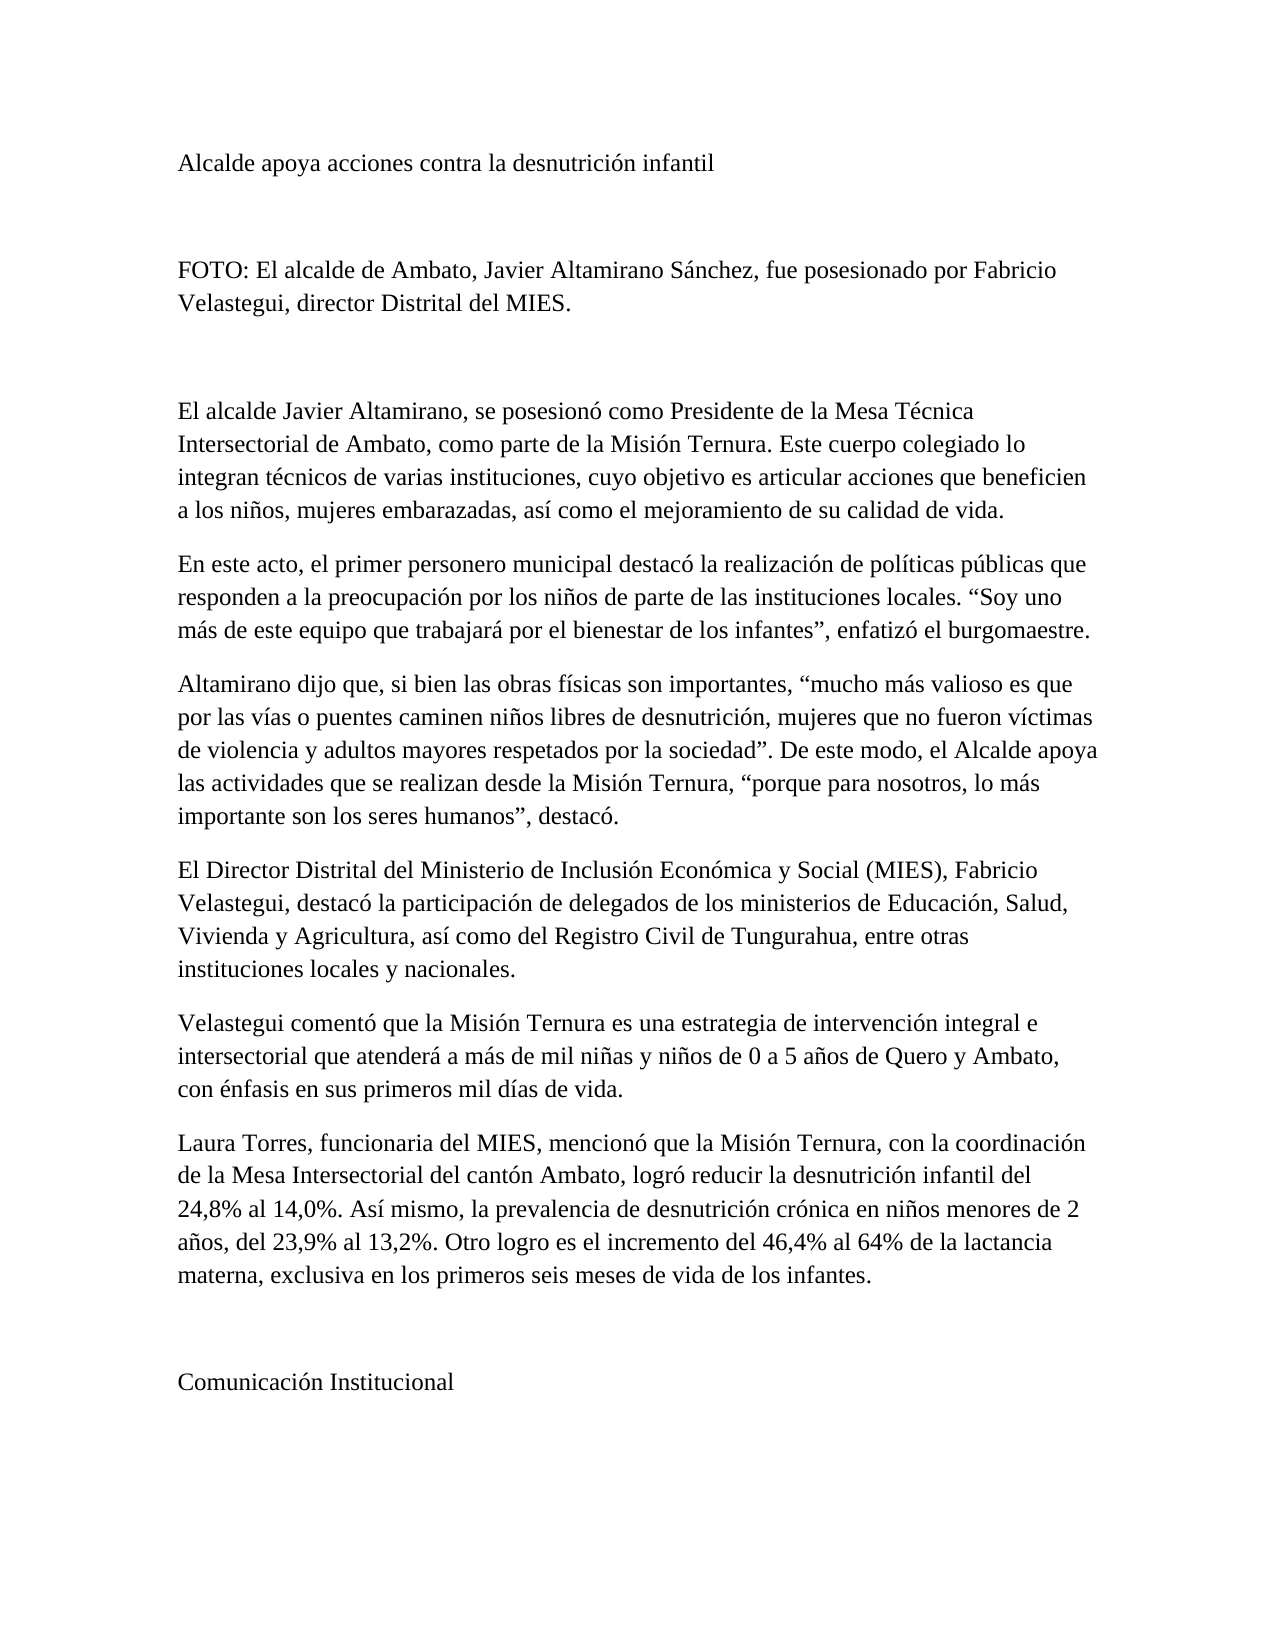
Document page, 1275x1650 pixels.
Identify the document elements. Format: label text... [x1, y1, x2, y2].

text Altamirano dijo que, si bien las obras físicas son importantes, “mucho más valioso es que por las vías o puentes caminen niños libres de desnutrición, mujeres que no fueron víctimas de violencia y adultos mayores respetados por la sociedad”. De este modo, el Alcalde apoya las actividades que se realizan desde la Misión Ternura, “porque para nosotros, lo más importante son los seres humanos”, destacó. [177, 669, 1098, 830]
text El Director Distrital del Ministerio de Inclusión Económica y Social (MIES), Fabricio Velastegui, destacó la participación de delegados de los ministerios de Educación, Salud, Vivienda y Agricultura, así como del Registro Civil de Tungurahua, entre otras instituciones locales y nacionales. [177, 855, 1098, 983]
text Velastegui comentó que la Misión Ternura es una estrategia de intervención integral e intersectorial que atenderá a más de mil niñas y niños de 0 a 5 años de Quero y Ambato, con énfasis en sus primeros mil días de vida. [177, 1008, 1098, 1102]
text Laura Torres, funcionaria del MIES, mencionó que la Misión Ternura, con la coordinación de la Mesa Intersectorial del cantón Ambato, logró reducir la desnutrición infantil del 24,8% al 14,0%. Así mismo, la prevalencia de desnutrición crónica en niños menores de 2 años, del 23,9% al 13,2%. Otro logro es el incremento del 46,4% al 64% de la lactancia materna, exclusiva en los primeros seis meses de vida de los infantes. [177, 1128, 1098, 1288]
text Alcalde apoya acciones contra la desnutrición infantil [177, 148, 1098, 176]
text En este acto, el primer personero municipal destacó la realización de políticas públicas que responden a la preocupación por los niños de parte de las instituciones locales. “Soy uno más de este equipo que trabajará por el bienestar de los infantes”, enfatizó el burgomaestre. [177, 549, 1098, 644]
text Comunicación Institucional [177, 1367, 1098, 1396]
text FOTO: El alcalde de Ambato, Javier Altamirano Sánchez, fue posesionado por Fabricio Velastegui, director Distrital del MIES. [177, 255, 1098, 317]
text El alcalde Javier Altamirano, se posesionó como Presidente de la Mesa Técnica Intersectorial de Ambato, como parte de la Misión Ternura. Este cuerpo colegiado lo integran técnicos de varias instituciones, cuyo objetivo es articular acciones que beneficien a los niños, mujeres embarazadas, así como el mejoramiento de su calidad de vida. [177, 396, 1098, 524]
